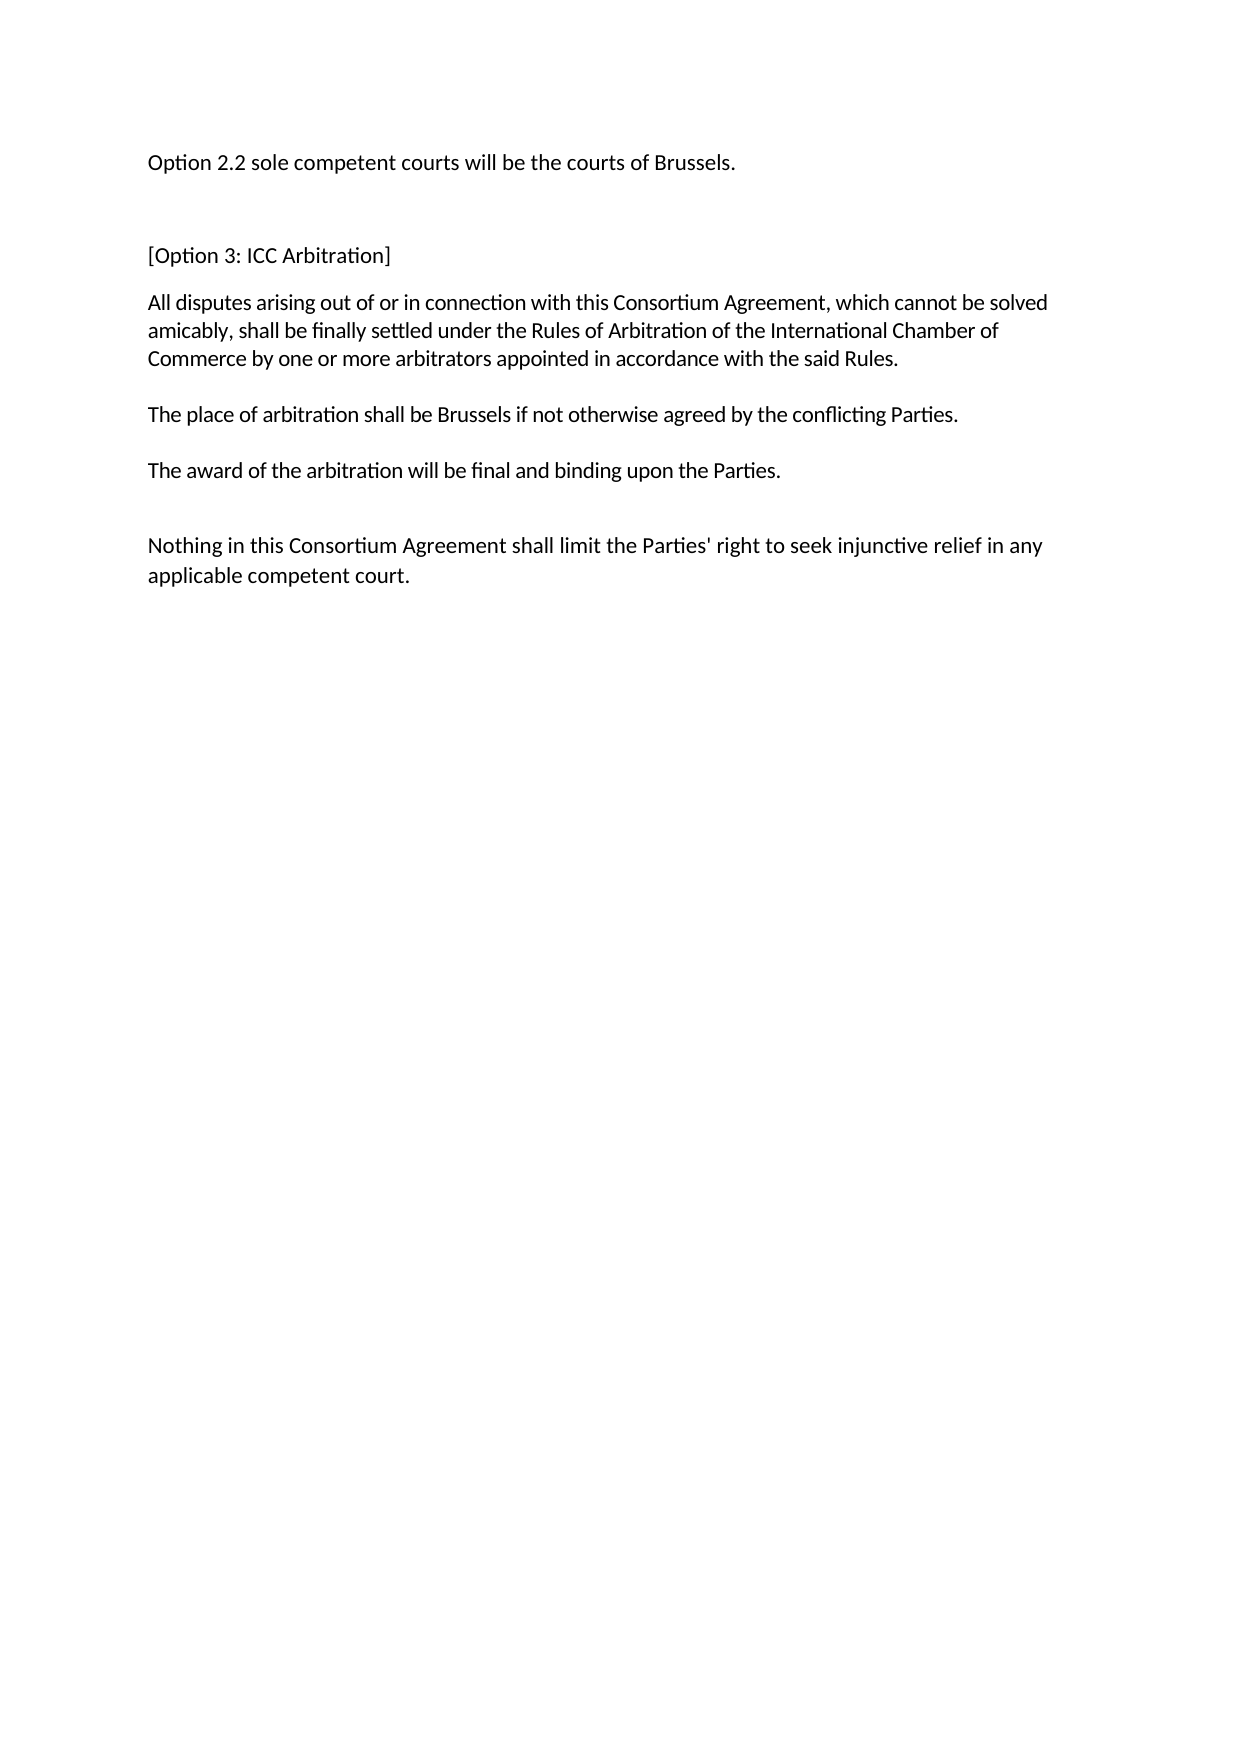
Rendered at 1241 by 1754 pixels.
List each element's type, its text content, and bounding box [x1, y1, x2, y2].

text The award of the arbitration will be final and binding upon the Parties. [148, 456, 1093, 484]
text The place of arbitration shall be Brussels if not otherwise agreed by the conflicting Parties. [148, 400, 1093, 428]
text Option 2.2 sole competent courts will be the courts of Brussels. [148, 148, 1093, 176]
text Nothing in this Consortium Agreement shall limit the Parties' right to seek injunctive relief in any applicable competent court. [148, 531, 1093, 589]
text All disputes arising out of or in connection with this Consortium Agreement, which cannot be solved amicably, shall be finally settled under the Rules of Arbitration of the International Chamber of Commerce by one or more arbitrators appointed in accordance with the said Rules. [148, 288, 1093, 372]
text [Option 3: ICC Arbitration] [148, 241, 1093, 269]
